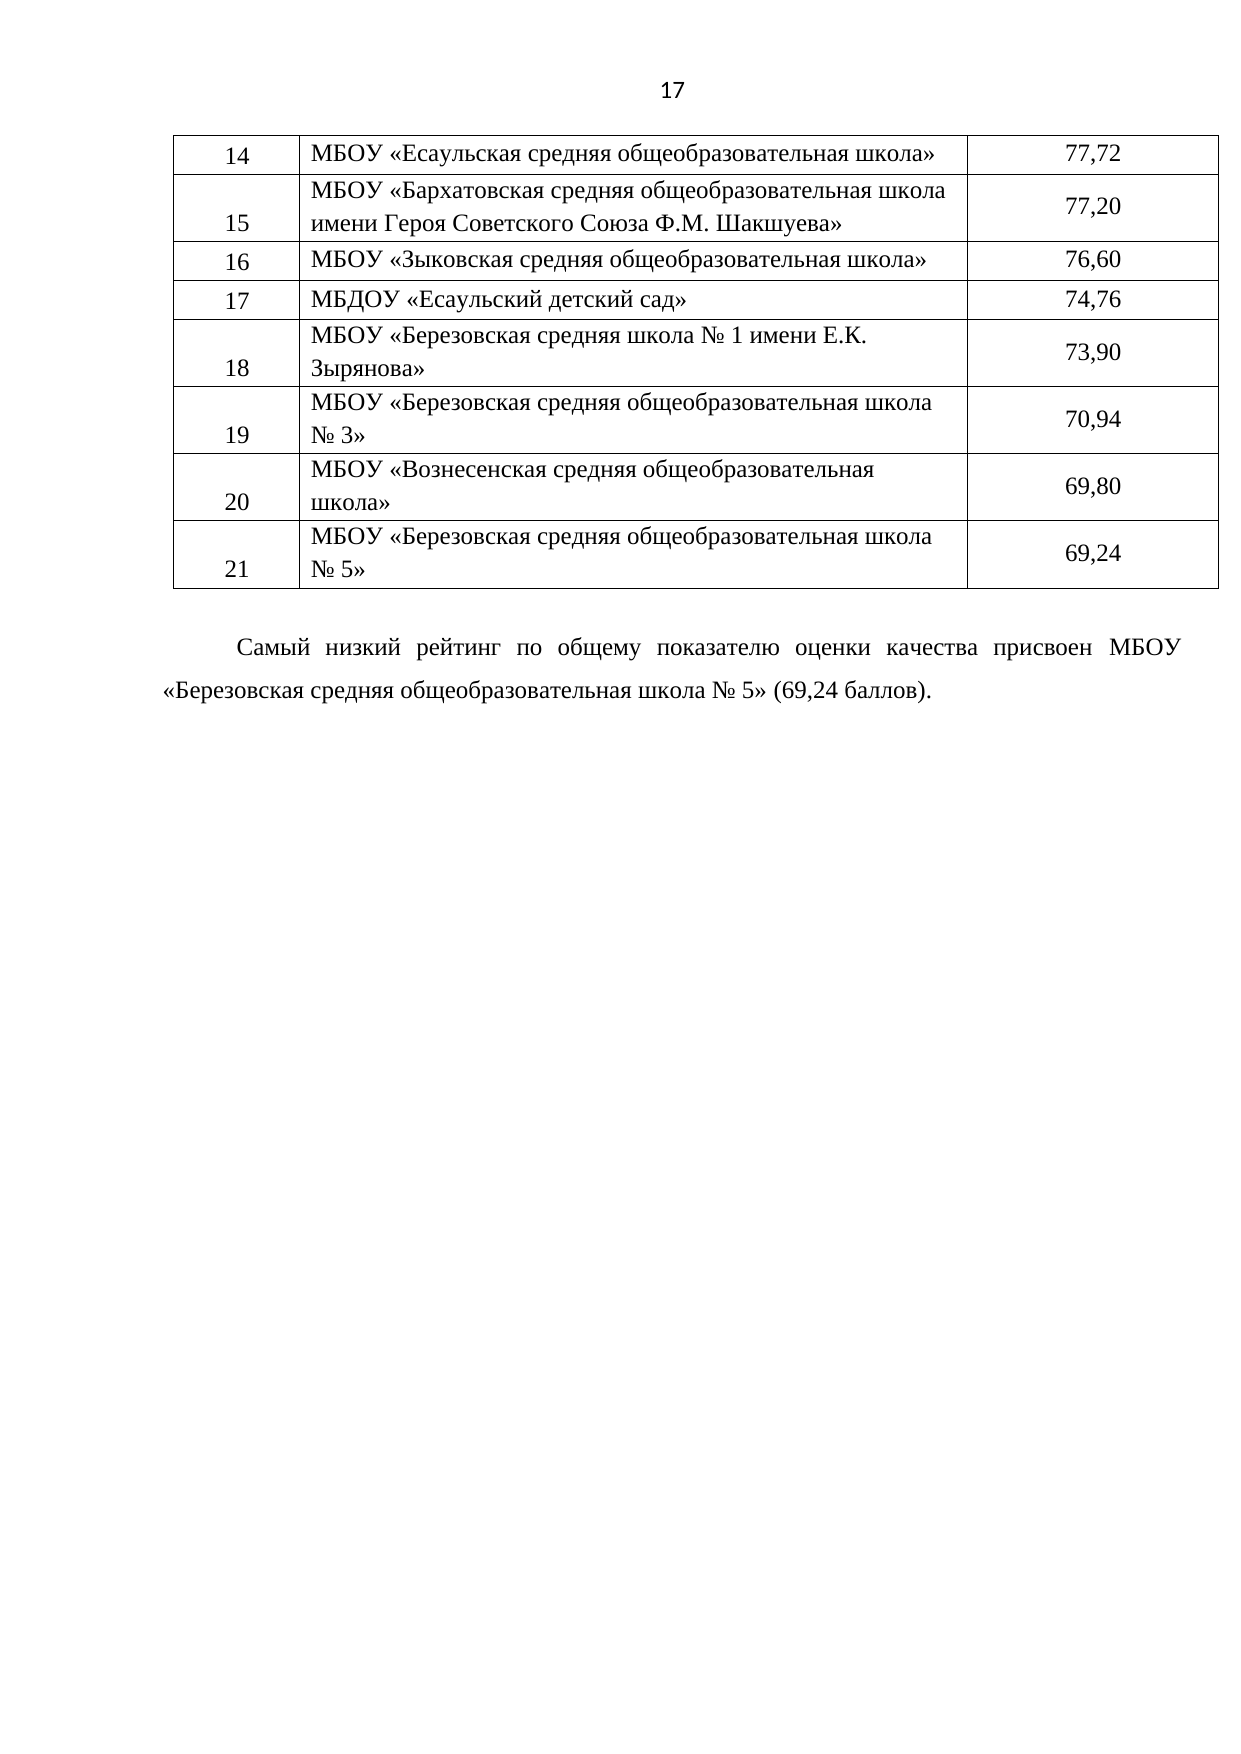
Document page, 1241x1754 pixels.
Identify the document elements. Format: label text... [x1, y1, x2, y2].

table_cell 19 [174, 387, 299, 453]
text Самый низкий рейтинг по общему показателю оценки качества присвоен МБОУ «Березовская средняя общеобразовательная школа № 5» (69,24 баллов). [162, 632, 1181, 703]
table_cell 17 [174, 281, 299, 319]
table_cell МБОУ «Березовская средняя общеобразовательная школа № 3» [300, 387, 967, 453]
table_cell 70,94 [968, 387, 1218, 453]
table_cell 76,60 [968, 242, 1218, 280]
table_cell МБДОУ «Есаульский детский сад» [300, 281, 967, 319]
table_cell 21 [174, 521, 299, 587]
table_cell МБОУ «Есаульская средняя общеобразовательная школа» [300, 136, 967, 174]
table_cell МБОУ «Бархатовская средняя общеобразовательная школа имени Героя Советского Союза Ф.М. Шакшуева» [300, 175, 967, 241]
table_cell 69,80 [968, 454, 1218, 520]
table_cell 15 [174, 175, 299, 241]
table_cell 77,20 [968, 175, 1218, 241]
table_cell 18 [174, 320, 299, 386]
table_cell МБОУ «Зыковская средняя общеобразовательная школа» [300, 242, 967, 280]
table_cell 77,72 [968, 136, 1218, 174]
table_cell 16 [174, 242, 299, 280]
table_cell 69,24 [968, 521, 1218, 587]
table_cell МБОУ «Березовская средняя школа № 1 имени Е.К. Зырянова» [300, 320, 967, 386]
table_cell 14 [174, 136, 299, 174]
table_cell 74,76 [968, 281, 1218, 319]
table_cell 20 [174, 454, 299, 520]
table_cell МБОУ «Березовская средняя общеобразовательная школа № 5» [300, 521, 967, 587]
table_cell 73,90 [968, 320, 1218, 386]
table_cell МБОУ «Вознесенская средняя общеобразовательная школа» [300, 454, 967, 520]
